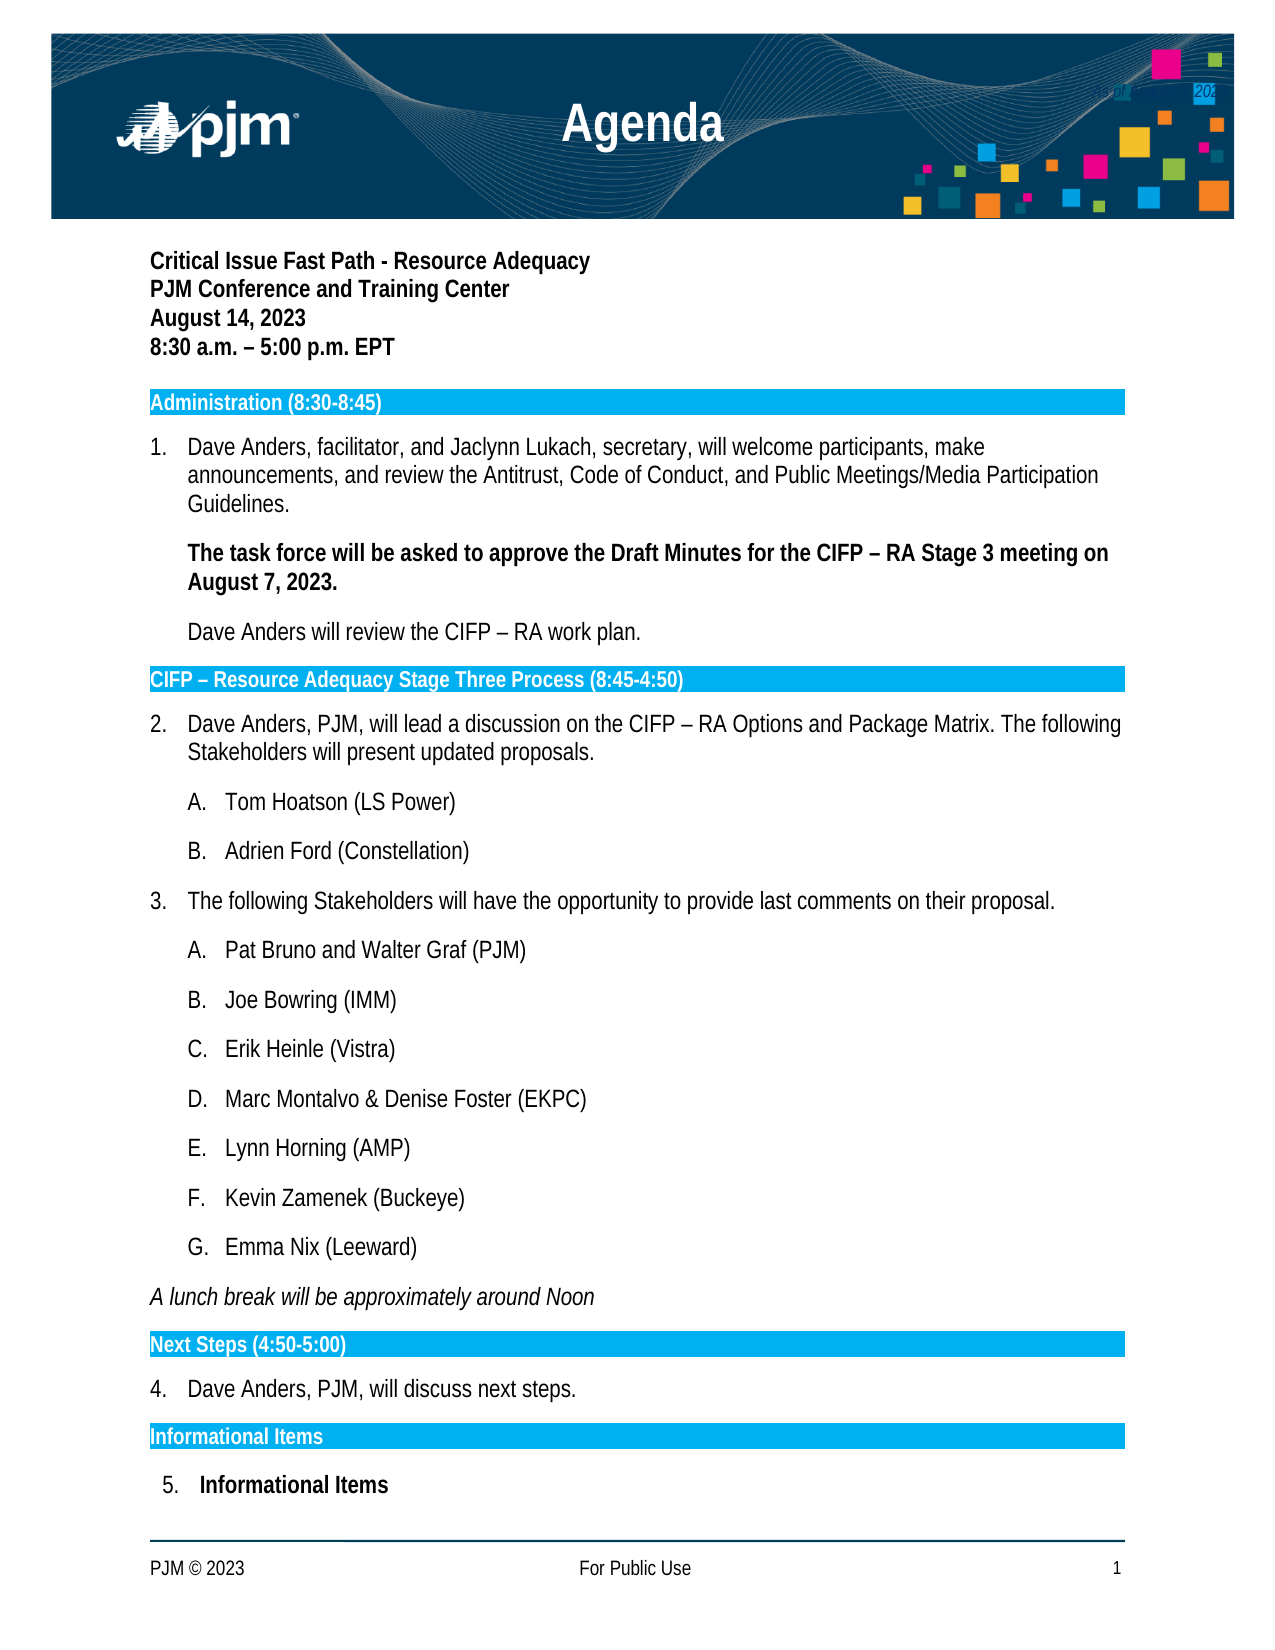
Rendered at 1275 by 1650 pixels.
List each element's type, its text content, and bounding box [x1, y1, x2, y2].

list The following Stakeholders will have the opportunity to provide last comments on their proposal. [150, 886, 1125, 914]
subtitle Dave Anders, PJM, will lead a discussion on the CIFP – RA Options and Package Matrix. The following Stakeholders will present updated proposals. [150, 709, 1125, 766]
subtitle A lunch break will be approximately around Noon [150, 1282, 1125, 1310]
subtitle CIFP – Resource Adequacy Stage Three Process (8:45-4:50) [150, 666, 1125, 692]
subtitle The task force will be asked to approve the Draft Minutes for the CIFP – RA Stage 3 meeting on August 7, 2023. [187, 538, 1125, 596]
subtitle Informational Items [150, 1423, 1125, 1449]
subtitle Pat Bruno and Walter Graf (PJM) [187, 935, 1125, 964]
subtitle Erik Heinle (Vistra) [187, 1034, 1125, 1063]
subtitle Dave Anders will review the CIFP – RA work plan. [187, 616, 1125, 645]
subtitle Dave Anders, PJM, will discuss next steps. [150, 1374, 1125, 1402]
subtitle Administration (8:30-8:45) [150, 389, 1125, 415]
text Critical Issue Fast Path - Resource Adequacy [150, 246, 1125, 274]
text PJM Conference and Training Center [150, 274, 1125, 303]
text August 14, 2023 [150, 303, 1125, 332]
subtitle Next Steps (4:50-5:00) [150, 1331, 1125, 1357]
subtitle Adrien Ford (Constellation) [187, 836, 1125, 865]
subtitle Marc Montalvo & Denise Foster (EKPC) [187, 1084, 1125, 1112]
subtitle Dave Anders, facilitator, and Jaclynn Lukach, secretary, will welcome participants, make announcements, and review the Antitrust, Code of Conduct, and Public Meetings/Media Participation Guidelines. [150, 432, 1125, 517]
subtitle Tom Hoatson (LS Power) [187, 787, 1125, 815]
subtitle Emma Nix (Leeward) [187, 1232, 1125, 1261]
text 8:30 a.m. – 5:00 p.m. EPT [150, 332, 1125, 360]
subtitle Lynn Horning (AMP) [187, 1133, 1125, 1162]
subtitle Joe Bowring (IMM) [187, 985, 1125, 1013]
picture [51, 32, 1235, 219]
subtitle Kevin Zamenek (Buckeye) [187, 1183, 1125, 1211]
